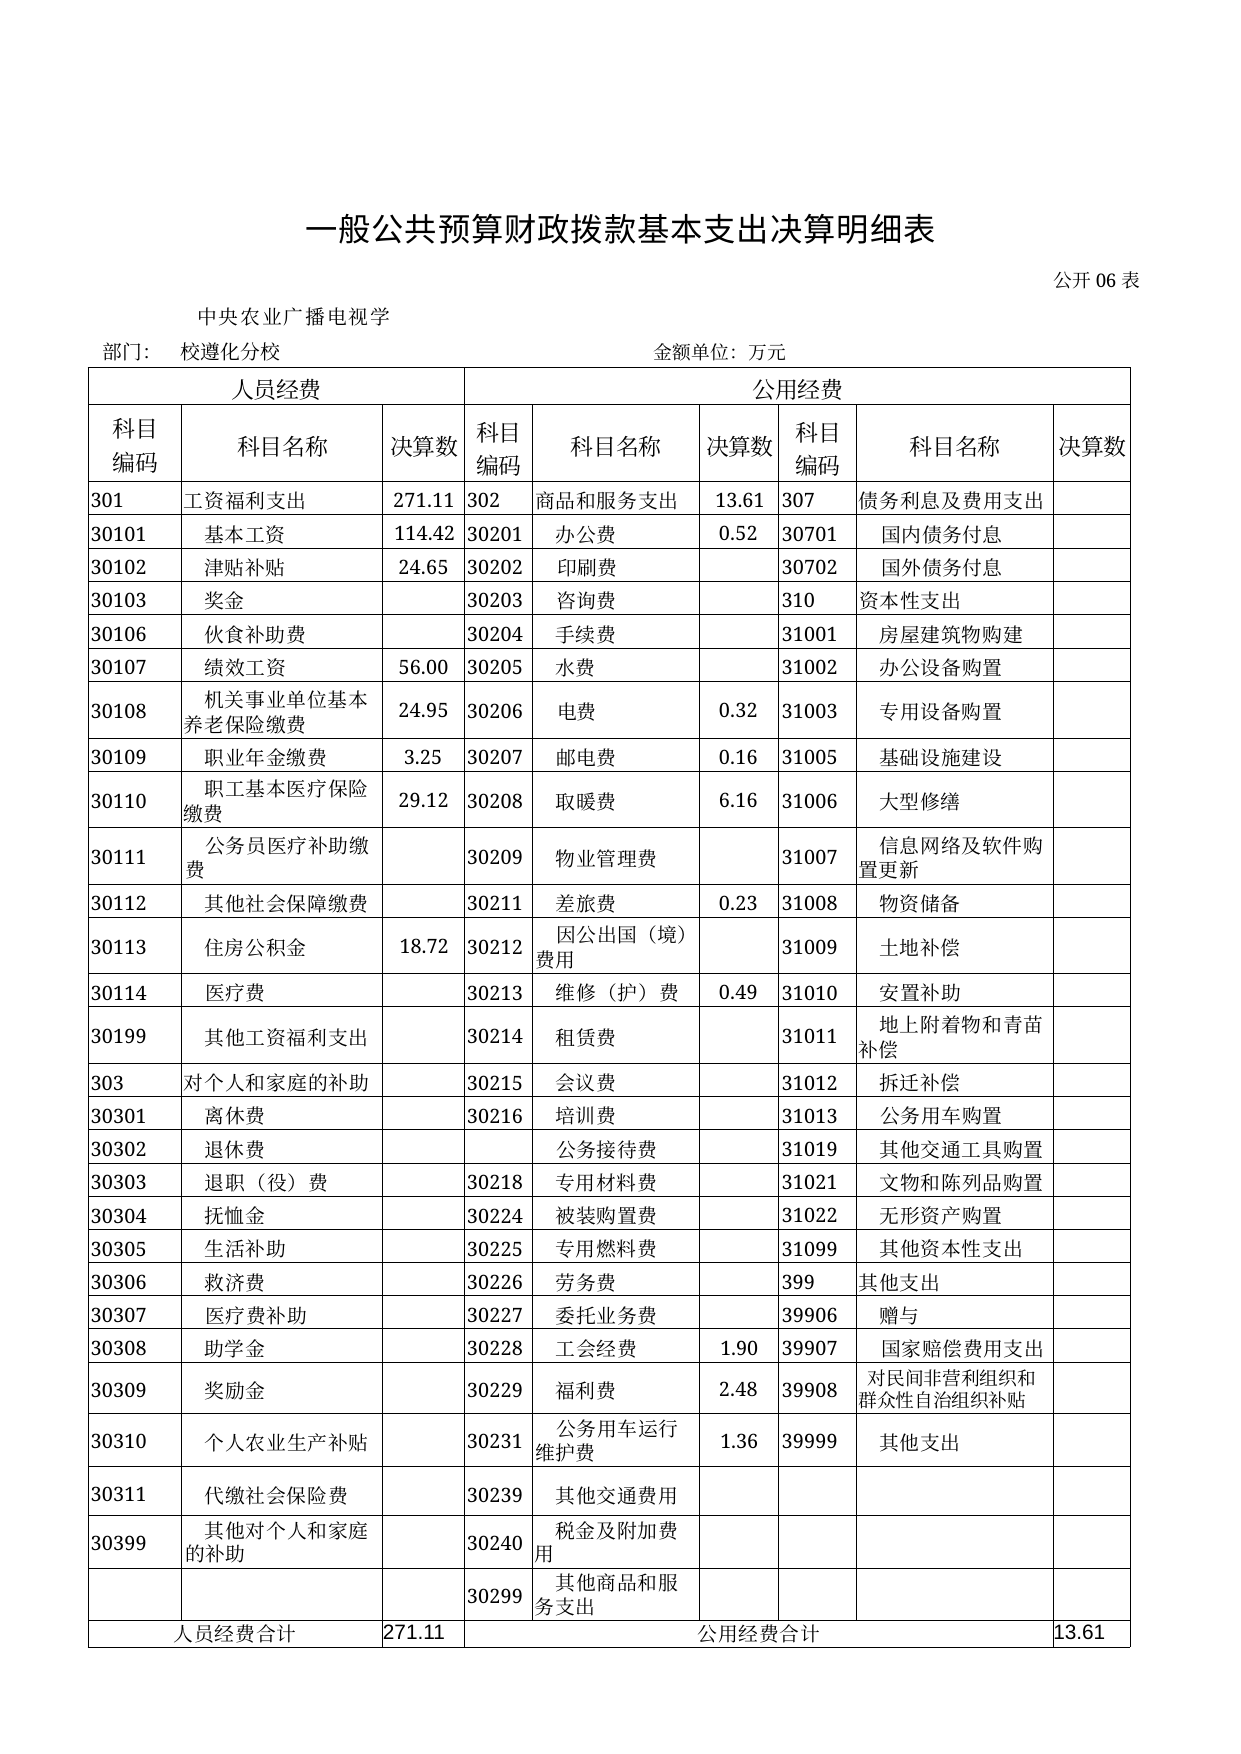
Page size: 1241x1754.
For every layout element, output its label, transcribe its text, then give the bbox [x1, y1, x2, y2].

table_cell 人员经费合计 [89, 1621, 382, 1646]
table_cell 13.61 [1054, 1621, 1130, 1646]
table_cell 31013 [779, 1097, 856, 1129]
table_cell 住房公积金 [182, 918, 382, 973]
table_cell 债务利息及费用支出 [857, 482, 1053, 514]
table_cell 公务员医疗补助缴 费 [182, 828, 382, 883]
table_cell [700, 1064, 778, 1096]
table_cell 30239 [465, 1467, 532, 1515]
table_cell 绩效工资 [182, 649, 382, 681]
table_cell [383, 828, 464, 883]
table_cell [1054, 582, 1130, 614]
table_cell 工资福利支出 [182, 482, 382, 514]
table_cell 基本工资 [182, 515, 382, 548]
text 公开 06 表 [99, 268, 1140, 293]
table_cell 31002 [779, 649, 856, 681]
table_cell 津贴补贴 [182, 549, 382, 581]
table_cell 科目 编码 [89, 405, 181, 481]
table_cell [700, 1296, 778, 1328]
table_cell 30224 [465, 1197, 532, 1229]
table_cell 维修（护）费 [533, 974, 699, 1006]
table_cell 对个人和家庭的补助 [182, 1064, 382, 1096]
table_cell [1054, 772, 1130, 827]
table_cell 30103 [89, 582, 181, 614]
table_header 公用经费 [465, 368, 1130, 404]
table_cell 文物和陈列品购置 [857, 1164, 1053, 1196]
table_cell [1054, 482, 1130, 514]
table_cell 其他工资福利支出 [182, 1007, 382, 1063]
table_cell 退休费 [182, 1130, 382, 1162]
table_cell 301 [89, 482, 181, 514]
table_cell 30399 [89, 1516, 181, 1567]
table_cell [1054, 615, 1130, 648]
table_cell [1054, 649, 1130, 681]
table_cell 国内债务付息 [857, 515, 1053, 548]
table_cell [383, 1007, 464, 1063]
table_cell [700, 1467, 778, 1515]
table_cell [700, 1230, 778, 1262]
table_cell 取暖费 [533, 772, 699, 827]
table_cell 被装购置费 [533, 1197, 699, 1229]
table_cell 1.90 [700, 1329, 778, 1361]
table_cell 机关事业单位基本 养老保险缴费 [182, 682, 382, 738]
table_cell 奖励金 [182, 1363, 382, 1413]
table_cell 物资储备 [857, 885, 1053, 917]
table_cell [1054, 1130, 1130, 1162]
table_cell 0.32 [700, 682, 778, 738]
table_cell 医疗费补助 [182, 1296, 382, 1328]
table_cell [779, 1516, 856, 1567]
table_cell 30311 [89, 1467, 181, 1515]
table_cell 其他资本性支出 [857, 1230, 1053, 1262]
table_cell 30108 [89, 682, 181, 738]
table_cell 29.12 [383, 772, 464, 827]
table_cell [700, 549, 778, 581]
table_cell 专用设备购置 [857, 682, 1053, 738]
table_cell 其他商品和服 务支出 [533, 1569, 699, 1620]
table_cell [383, 974, 464, 1006]
table_cell [1054, 515, 1130, 548]
table_cell 专用燃料费 [533, 1230, 699, 1262]
table_cell 30309 [89, 1363, 181, 1413]
table_cell [700, 1516, 778, 1567]
table_cell [1054, 739, 1130, 771]
text 部门： 校遵化分校 金额单位：万元 [102, 338, 1141, 365]
table_cell 30227 [465, 1296, 532, 1328]
table_cell 其他社会保障缴费 [182, 885, 382, 917]
table_cell [857, 1516, 1053, 1567]
table_cell 生活补助 [182, 1230, 382, 1262]
table_cell [1054, 828, 1130, 883]
table_cell 物业管理费 [533, 828, 699, 883]
table_cell [700, 615, 778, 648]
table_cell 30101 [89, 515, 181, 548]
table_cell 决算数 [1054, 405, 1130, 481]
table_cell [383, 1296, 464, 1328]
table_cell 赠与 [857, 1296, 1053, 1328]
table_cell 会议费 [533, 1064, 699, 1096]
table_cell 国外债务付息 [857, 549, 1053, 581]
table_cell [700, 582, 778, 614]
table_cell [383, 582, 464, 614]
table_cell 公用经费合计 [465, 1621, 1053, 1646]
table_cell 30310 [89, 1414, 181, 1466]
table_cell 办公设备购置 [857, 649, 1053, 681]
table_cell 56.00 [383, 649, 464, 681]
table_cell 31008 [779, 885, 856, 917]
table_cell 24.65 [383, 549, 464, 581]
table_cell 30308 [89, 1329, 181, 1361]
table_cell 租赁费 [533, 1007, 699, 1063]
table_cell 因公出国（境） 费用 [533, 918, 699, 973]
table_cell 税金及附加费 用 [533, 1516, 699, 1567]
table_cell 30211 [465, 885, 532, 917]
table_cell 31019 [779, 1130, 856, 1162]
table_cell 其他交通费用 [533, 1467, 699, 1515]
table_cell 工会经费 [533, 1329, 699, 1361]
table_cell 福利费 [533, 1363, 699, 1413]
table_cell 30201 [465, 515, 532, 548]
table_cell 30228 [465, 1329, 532, 1361]
table_cell 0.23 [700, 885, 778, 917]
table_cell [383, 1064, 464, 1096]
table_cell 307 [779, 482, 856, 514]
table_cell [383, 1164, 464, 1196]
table_cell [1054, 1007, 1130, 1063]
table_cell 31007 [779, 828, 856, 883]
table_cell 基础设施建设 [857, 739, 1053, 771]
table_cell [1054, 1097, 1130, 1129]
table_cell 公务用车购置 [857, 1097, 1053, 1129]
table_cell [857, 1569, 1053, 1620]
table_cell [700, 649, 778, 681]
table_cell 奖金 [182, 582, 382, 614]
table_cell 0.52 [700, 515, 778, 548]
table_cell [700, 1097, 778, 1129]
table_cell 公务接待费 [533, 1130, 699, 1162]
table_cell 其他交通工具购置 [857, 1130, 1053, 1162]
table_cell 30302 [89, 1130, 181, 1162]
table_cell 信息网络及软件购 置更新 [857, 828, 1053, 883]
table_cell 助学金 [182, 1329, 382, 1361]
table_cell [383, 885, 464, 917]
table_cell 30110 [89, 772, 181, 827]
table_cell [1054, 1569, 1130, 1620]
table_cell 科目名称 [182, 405, 382, 481]
table_cell [1054, 974, 1130, 1006]
table_cell 拆迁补偿 [857, 1064, 1053, 1096]
table_cell 31005 [779, 739, 856, 771]
table_cell 31021 [779, 1164, 856, 1196]
table_cell 职工基本医疗保险 缴费 [182, 772, 382, 827]
table_cell 6.16 [700, 772, 778, 827]
table_cell 培训费 [533, 1097, 699, 1129]
table_cell 30215 [465, 1064, 532, 1096]
table_cell [182, 1569, 382, 1620]
table_cell [1054, 918, 1130, 973]
table_cell 30112 [89, 885, 181, 917]
table_cell 其他支出 [857, 1263, 1053, 1295]
table_cell 差旅费 [533, 885, 699, 917]
table_cell [383, 1097, 464, 1129]
table_cell [383, 1329, 464, 1361]
table_cell 30106 [89, 615, 181, 648]
table_cell 399 [779, 1263, 856, 1295]
table_cell 其他对个人和家庭 的补助 [182, 1516, 382, 1567]
table_cell [383, 1363, 464, 1413]
table_cell 114.42 [383, 515, 464, 548]
table_cell 0.16 [700, 739, 778, 771]
table_cell 房屋建筑物购建 [857, 615, 1053, 648]
table_cell 30212 [465, 918, 532, 973]
table_cell 伙食补助费 [182, 615, 382, 648]
table_cell 24.95 [383, 682, 464, 738]
table_cell 30305 [89, 1230, 181, 1262]
table_cell 31099 [779, 1230, 856, 1262]
table_cell 救济费 [182, 1263, 382, 1295]
table_cell 39999 [779, 1414, 856, 1466]
table_cell 安置补助 [857, 974, 1053, 1006]
table_cell [700, 918, 778, 973]
table_cell 代缴社会保险费 [182, 1467, 382, 1515]
table_header 人员经费 [89, 368, 464, 404]
table_cell [383, 1263, 464, 1295]
table_cell 31010 [779, 974, 856, 1006]
text 中央农业广播电视学 [197, 303, 1141, 330]
table_cell [779, 1569, 856, 1620]
table_cell 30114 [89, 974, 181, 1006]
table_cell [1054, 1230, 1130, 1262]
table_cell 30216 [465, 1097, 532, 1129]
table_cell 30204 [465, 615, 532, 648]
table_cell 31012 [779, 1064, 856, 1096]
table_cell [1054, 1064, 1130, 1096]
table_cell 手续费 [533, 615, 699, 648]
table_cell [1054, 1164, 1130, 1196]
table_cell 30205 [465, 649, 532, 681]
table_cell 302 [465, 482, 532, 514]
table_cell 30225 [465, 1230, 532, 1262]
table_cell 3.25 [383, 739, 464, 771]
table_cell [383, 1197, 464, 1229]
table_cell 30202 [465, 549, 532, 581]
table_cell [1054, 1329, 1130, 1361]
table_cell 30240 [465, 1516, 532, 1567]
table_cell 科目 编码 [779, 405, 856, 481]
table_cell 商品和服务支出 [533, 482, 699, 514]
table_cell 31003 [779, 682, 856, 738]
table_cell 印刷费 [533, 549, 699, 581]
table_cell [383, 1516, 464, 1567]
table_cell [1054, 1197, 1130, 1229]
table_cell [465, 1130, 532, 1162]
table_cell 个人农业生产补贴 [182, 1414, 382, 1466]
table_cell 1.36 [700, 1414, 778, 1466]
table_cell 大型修缮 [857, 772, 1053, 827]
table_cell [1054, 1467, 1130, 1515]
table_cell [700, 1007, 778, 1063]
table_cell 委托业务费 [533, 1296, 699, 1328]
table_cell 18.72 [383, 918, 464, 973]
table_cell 30226 [465, 1263, 532, 1295]
table_cell 31001 [779, 615, 856, 648]
table_cell 专用材料费 [533, 1164, 699, 1196]
table_cell 地上附着物和青苗 补偿 [857, 1007, 1053, 1063]
table_cell 30107 [89, 649, 181, 681]
table_cell 30102 [89, 549, 181, 581]
table_cell 39906 [779, 1296, 856, 1328]
table_cell 邮电费 [533, 739, 699, 771]
table_cell [700, 1569, 778, 1620]
table_cell 271.11 [383, 482, 464, 514]
table_cell [1054, 549, 1130, 581]
table_cell 39907 [779, 1329, 856, 1361]
table_cell 30701 [779, 515, 856, 548]
table_cell 科目名称 [857, 405, 1053, 481]
table_cell 30111 [89, 828, 181, 883]
table_cell 30203 [465, 582, 532, 614]
table_cell 其他支出 [857, 1414, 1053, 1466]
table_cell 271.11 [383, 1621, 464, 1646]
table_cell 30303 [89, 1164, 181, 1196]
table_cell 13.61 [700, 482, 778, 514]
table_cell 31009 [779, 918, 856, 973]
text 一般公共预算财政拨款基本支出决算明细表 [305, 206, 1141, 250]
table_cell 30299 [465, 1569, 532, 1620]
table_cell 30208 [465, 772, 532, 827]
table_cell 0.49 [700, 974, 778, 1006]
table_cell 办公费 [533, 515, 699, 548]
table_cell 30231 [465, 1414, 532, 1466]
table_cell 退职（役）费 [182, 1164, 382, 1196]
table_cell 303 [89, 1064, 181, 1096]
table_cell 30113 [89, 918, 181, 973]
table_cell [1054, 1263, 1130, 1295]
table_cell [700, 1130, 778, 1162]
table_cell [1054, 885, 1130, 917]
table_cell [1054, 1363, 1130, 1413]
table_cell [89, 1569, 181, 1620]
table_cell 30307 [89, 1296, 181, 1328]
table_cell 30199 [89, 1007, 181, 1063]
table_cell 30218 [465, 1164, 532, 1196]
table_cell 决算数 [700, 405, 778, 481]
table_cell [383, 615, 464, 648]
table_cell 39908 [779, 1363, 856, 1413]
table_cell 科目 编码 [465, 405, 532, 481]
table_cell 决算数 [383, 405, 464, 481]
table_cell 国家赔偿费用支出 [857, 1329, 1053, 1361]
table_cell 30214 [465, 1007, 532, 1063]
table_cell [1054, 1516, 1130, 1567]
table_cell [700, 1263, 778, 1295]
table_cell [383, 1414, 464, 1466]
table_cell 30229 [465, 1363, 532, 1413]
table_cell 30109 [89, 739, 181, 771]
table_cell [857, 1467, 1053, 1515]
table_cell [383, 1130, 464, 1162]
table_cell 科目名称 [533, 405, 699, 481]
table_cell 30213 [465, 974, 532, 1006]
table_cell 公务用车运行 维护费 [533, 1414, 699, 1466]
table_cell 劳务费 [533, 1263, 699, 1295]
table_cell 31006 [779, 772, 856, 827]
table_cell 医疗费 [182, 974, 382, 1006]
table_cell [1054, 682, 1130, 738]
table_cell 无形资产购置 [857, 1197, 1053, 1229]
table_cell 土地补偿 [857, 918, 1053, 973]
table_cell 310 [779, 582, 856, 614]
table_cell [700, 1164, 778, 1196]
table_cell 职业年金缴费 [182, 739, 382, 771]
table_cell 离休费 [182, 1097, 382, 1129]
table_cell [700, 1197, 778, 1229]
table_cell 对民间非营利组织和 群众性自治组织补贴 [857, 1363, 1053, 1413]
table_cell 30206 [465, 682, 532, 738]
table_cell 资本性支出 [857, 582, 1053, 614]
table_cell 水费 [533, 649, 699, 681]
table_cell 2.48 [700, 1363, 778, 1413]
table_cell [700, 828, 778, 883]
table_cell 咨询费 [533, 582, 699, 614]
table_cell 30209 [465, 828, 532, 883]
table_cell [383, 1230, 464, 1262]
table_cell 30304 [89, 1197, 181, 1229]
table_cell 电费 [533, 682, 699, 738]
table_cell 30306 [89, 1263, 181, 1295]
table_cell 30702 [779, 549, 856, 581]
table_cell [383, 1467, 464, 1515]
table_cell 抚恤金 [182, 1197, 382, 1229]
table_cell 30207 [465, 739, 532, 771]
table_cell 31011 [779, 1007, 856, 1063]
table_cell [1054, 1414, 1130, 1466]
table_cell [1054, 1296, 1130, 1328]
table_cell [779, 1467, 856, 1515]
table_cell 30301 [89, 1097, 181, 1129]
table_cell 31022 [779, 1197, 856, 1229]
table_cell [383, 1569, 464, 1620]
